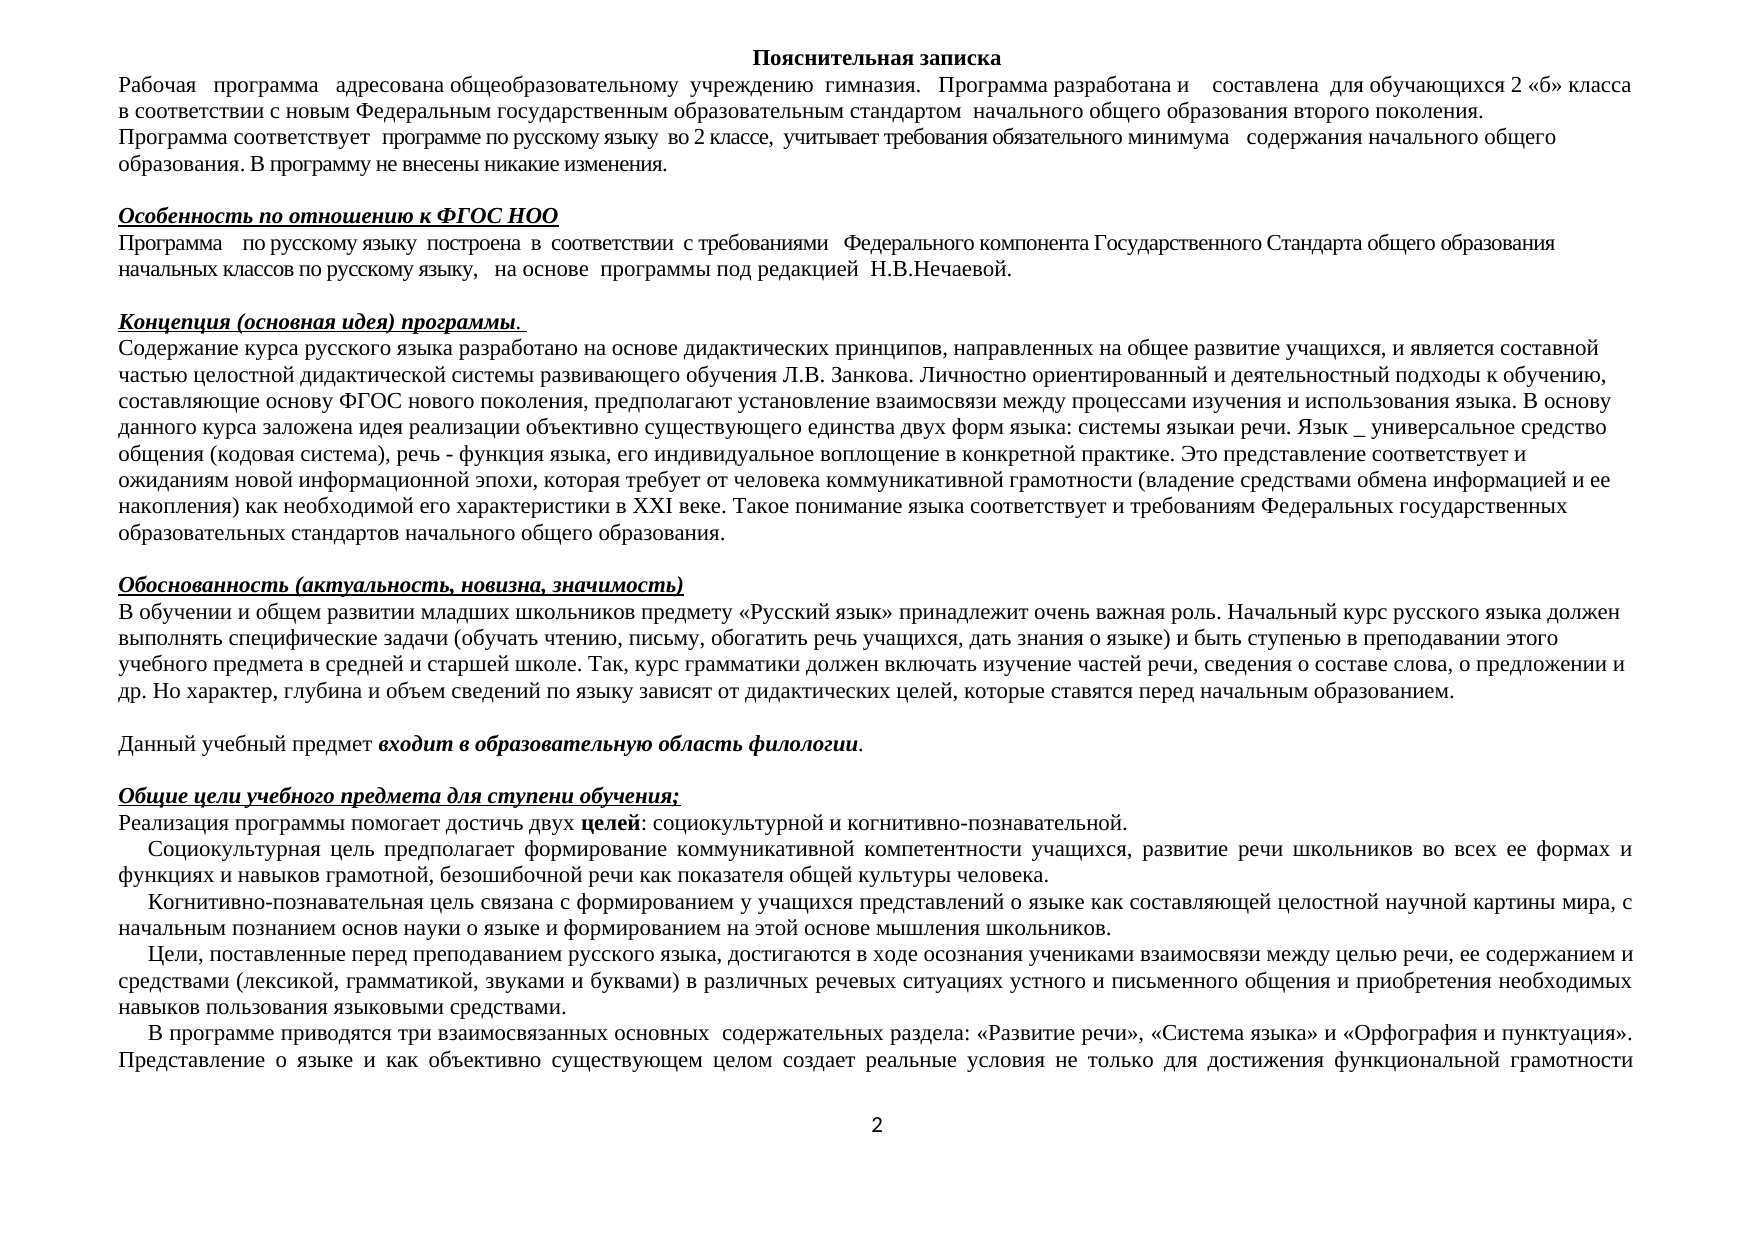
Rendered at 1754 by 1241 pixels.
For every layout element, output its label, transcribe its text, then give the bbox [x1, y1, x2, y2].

text Общие цели учебного предмета для ступени обучения; [118, 782, 1636, 809]
text Программа соответствует программе по русскому языку во 2 классе, учитывает требования обязательного минимума содержания начального общего образования. В программу не внесены никакие изменения. [118, 123, 1636, 176]
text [118, 1019, 1636, 1072]
text Цели, поставленные перед преподаванием русского языка, достигаются в ходе осознания учениками взаимосвязи между целью речи, ее содержанием и средствами (лексикой, грамматикой, звуками и буквами) в различных речевых ситуациях устного и письменного общения и приобретения необходимых навыков пользования языковыми средствами. [118, 940, 1636, 1019]
text В обучении и общем развитии младших школьников предмету «Русский язык» принадлежит очень важная роль. Начальный курс русского языка должен выполнять специфические задачи (обучать чтению, письму, обогатить речь учащихся, дать знания о языке) и быть ступенью в преподавании этого учебного предмета в средней и старшей школе. Так, курс грамматики должен включать изучение частей речи, сведения о составе слова, о предложении и др. Но характер, глубина и объем сведений по языку зависят от дидактических целей, которые ставятся перед начальным образованием. [118, 598, 1636, 703]
text Концепция (основная идея) программы. [118, 308, 1636, 334]
text Социокультурная цель предполагает формирование коммуникативной компетентности учащихся, развитие речи школьников во всех ее формах и функциях и навыков грамотной, безошибочной речи как показателя общей культуры человека. [118, 835, 1636, 888]
text Особенность по отношению к ФГОС НОО [118, 202, 1636, 229]
text Когнитивно-познавательная цель связана с формированием у учащихся представлений о языке как составляющей целостной научной картины мира, с начальным познанием основ науки о языке и формированием на этой основе мышления школьников. [118, 888, 1636, 940]
text Данный учебный предмет входит в образовательную область филологии. [118, 729, 1636, 756]
text Реализация программы помогает достичь двух целей: социокультурной и когнитивно-познавательной. [118, 809, 1636, 835]
text Пояснительная записка [118, 44, 1636, 71]
text Рабочая программа адресована общеобразовательному учреждению гимназия. Программа разработана и составлена для обучающихся 2 «б» класса в соответствии с новым Федеральным государственным образовательным стандартом начального общего образования второго поколения. [118, 71, 1636, 123]
text Содержание курса русского языка разработано на основе дидактических принципов, направленных на общее развитие учащихся, и является составной частью целостной дидактической системы развивающего обучения Л.В. Занкова. Личностно ориентированный и деятельностный подходы к обучению, составляющие основу ФГОС нового поколения, предполагают установление взаимосвязи между процессами изучения и использования языка. В основу данного курса заложена идея реализации объективно существующего единства двух форм языка: системы языкаи речи. Язык _ универсальное средство общения (кодовая система), речь - функция языка, его индивидуальное воплощение в конкретной практике. Это представление соответствует и ожиданиям новой информационной эпохи, которая требует от человека коммуникативной грамотности (владение средствами обмена информацией и ее накопления) как необходимой его характеристики в ХХI веке. Такое понимание языка соответствует и требованиям Федеральных государственных образовательных стандартов начального общего образования. [118, 334, 1636, 545]
text Программа по русскому языку построена в соответствии с требованиями Федерального компонента Государственного Стандарта общего образования начальных классов по русскому языку, на основе программы под редакцией Н.В.Нечаевой. [118, 229, 1636, 282]
text Обоснованность (актуальность, новизна, значимость) [118, 571, 1636, 598]
